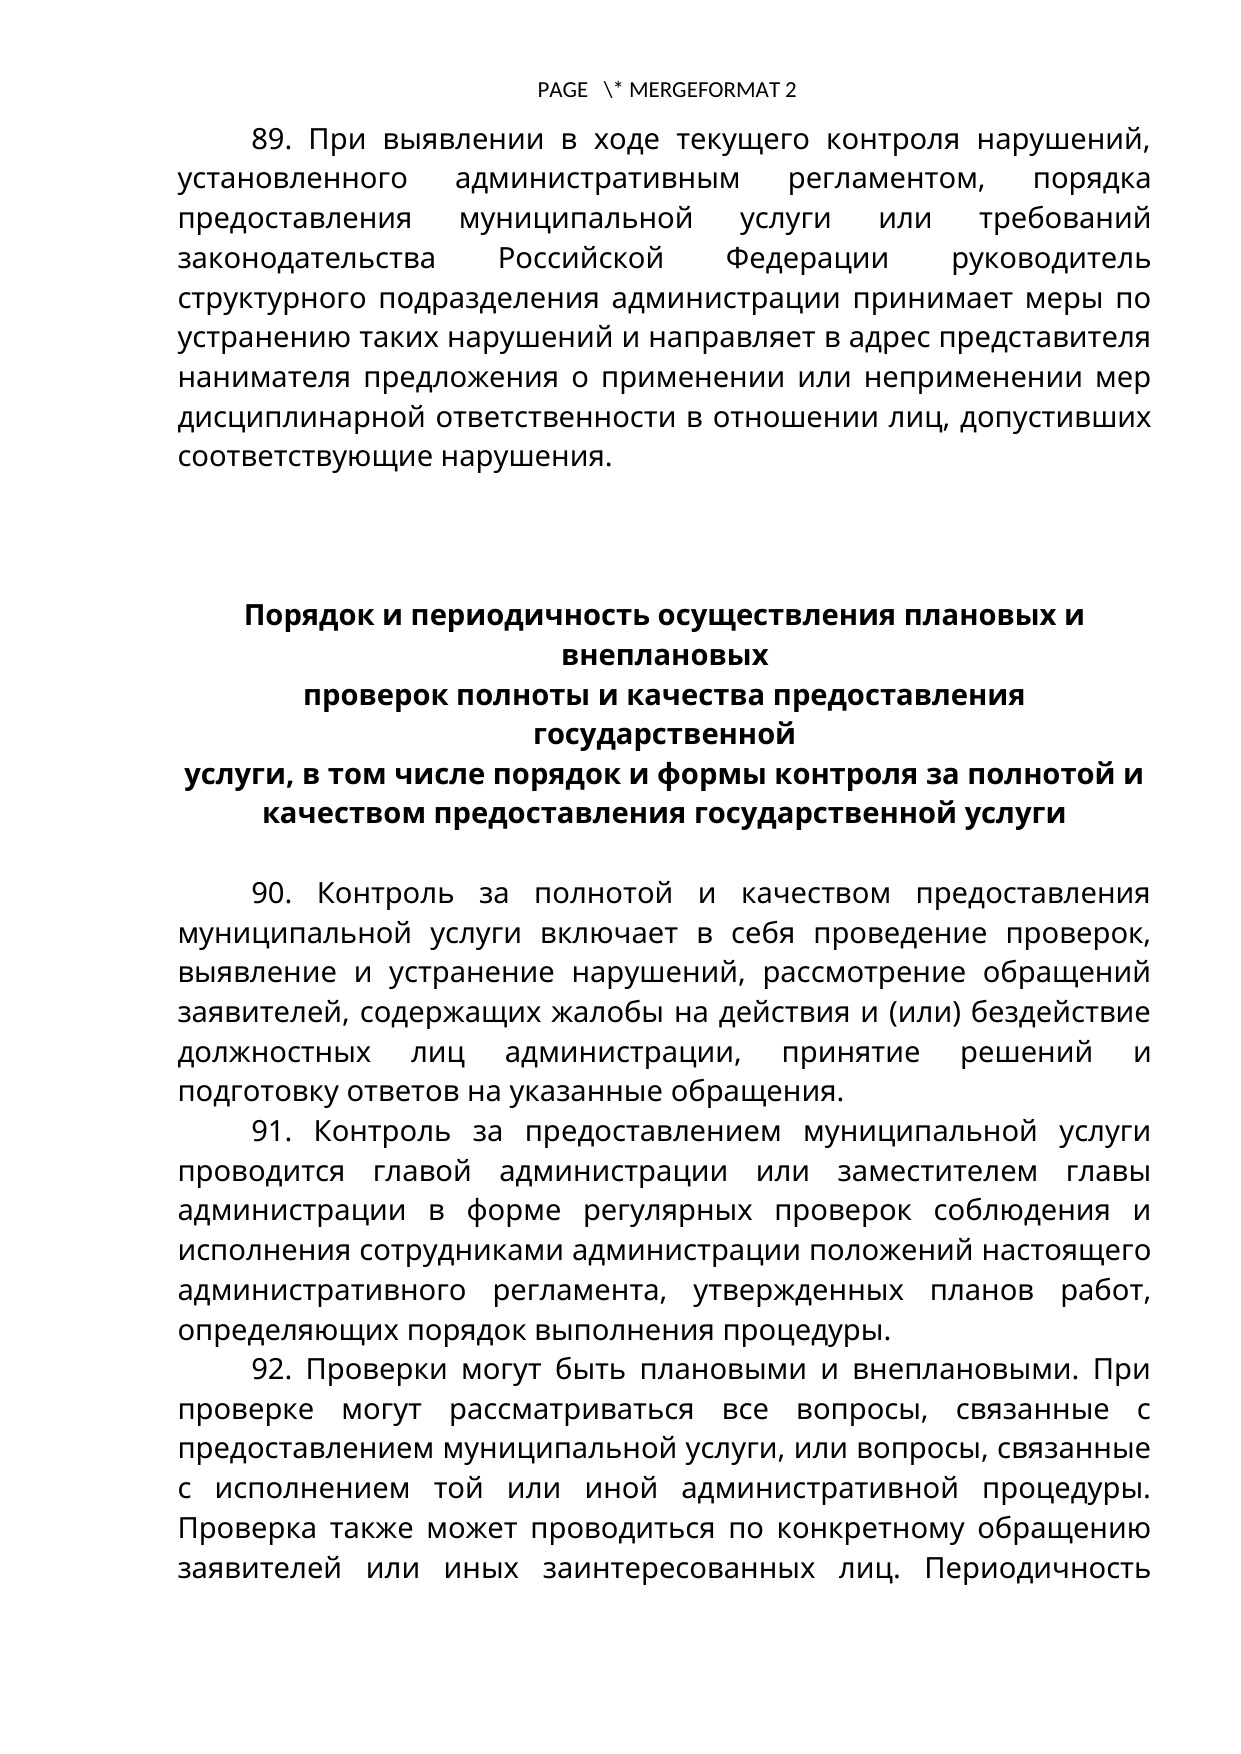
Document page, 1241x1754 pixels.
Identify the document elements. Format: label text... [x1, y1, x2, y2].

text проверок полноты и качества предоставления государственной [177, 674, 1152, 753]
text качеством предоставления государственной услуги [177, 793, 1152, 832]
text 90. Контроль за полнотой и качеством предоставления муниципальной услуги включает в себя проведение проверок, выявление и устранение нарушений, рассмотрение обращений заявителей, содержащих жалобы на действия и (или) бездействие должностных лиц администрации, принятие решений и подготовку ответов на указанные обращения. [177, 872, 1152, 1110]
text Порядок и периодичность осуществления плановых и внеплановых [177, 594, 1152, 674]
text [177, 1348, 1152, 1587]
text 91. Контроль за предоставлением муниципальной услуги проводится главой администрации или заместителем главы администрации в форме регулярных проверок соблюдения и исполнения сотрудниками администрации положений настоящего административного регламента, утвержденных планов работ, определяющих порядок выполнения процедуры. [177, 1110, 1152, 1348]
text 89. При выявлении в ходе текущего контроля нарушений, установленного административным регламентом, порядка предоставления муниципальной услуги или требований законодательства Российской Федерации руководитель структурного подразделения администрации принимает меры по устранению таких нарушений и направляет в адрес представителя нанимателя предложения о применении или неприменении мер дисциплинарной ответственности в отношении лиц, допустивших соответствующие нарушения. [177, 118, 1152, 475]
text услуги, в том числе порядок и формы контроля за полнотой и [177, 753, 1152, 793]
